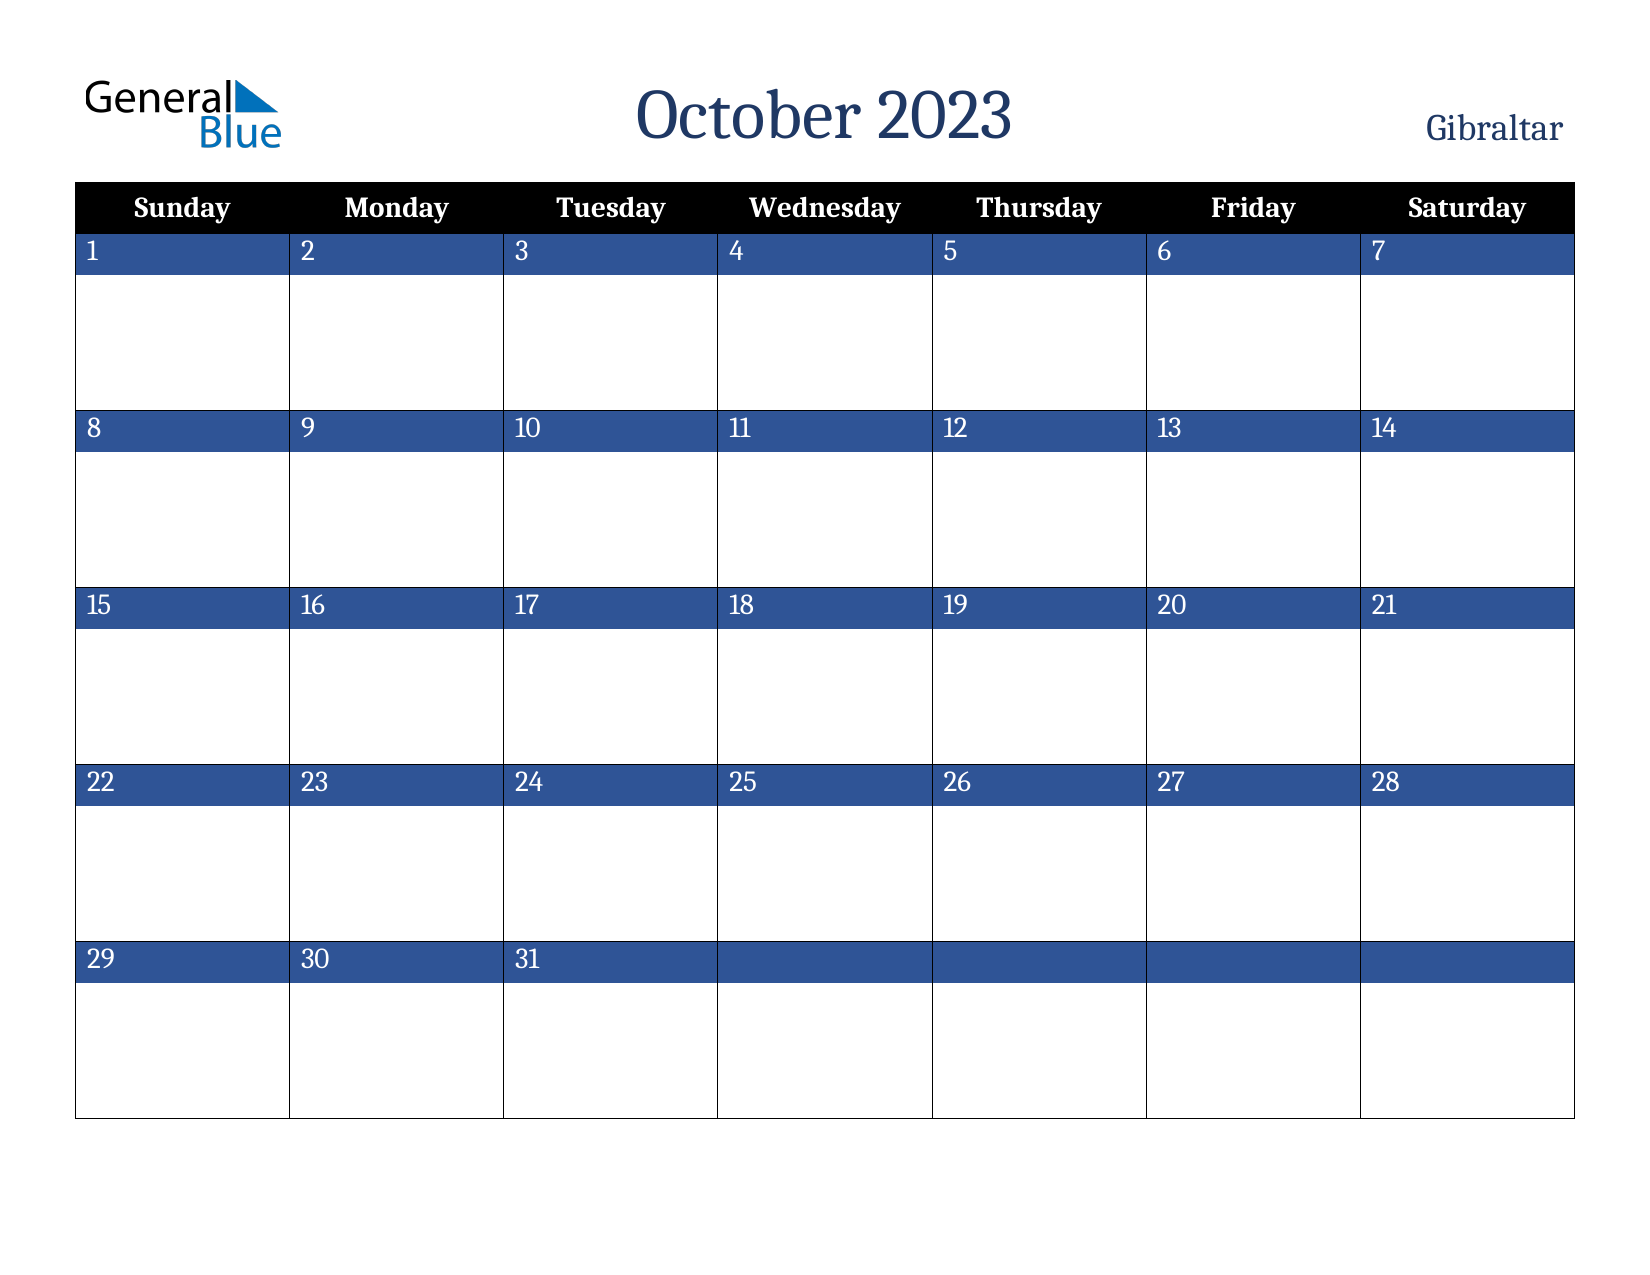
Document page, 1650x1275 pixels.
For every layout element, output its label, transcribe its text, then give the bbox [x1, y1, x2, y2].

table_cell [1147, 942, 1360, 983]
table_cell [76, 983, 289, 1118]
table_cell 26 [933, 765, 1146, 806]
table_cell [290, 452, 503, 587]
table_cell [718, 452, 932, 587]
table_cell [290, 983, 503, 1118]
table_cell [933, 806, 1146, 941]
table_cell 12 [933, 411, 1146, 452]
table_cell Tuesday [504, 183, 717, 233]
table_cell 5 [933, 234, 1146, 275]
table_cell 20 [1147, 588, 1360, 629]
table_cell 11 [718, 411, 932, 452]
table_cell [933, 629, 1146, 764]
table_cell 1 [76, 234, 289, 275]
table_header [76, 75, 503, 182]
table_cell [1147, 983, 1360, 1118]
table_cell [504, 275, 717, 410]
table_cell [1361, 942, 1574, 983]
table_cell 4 [718, 234, 932, 275]
table_cell 28 [1361, 765, 1574, 806]
table_cell [1147, 275, 1360, 410]
table_cell [76, 806, 289, 941]
table_cell [1361, 806, 1574, 941]
table_cell [290, 629, 503, 764]
table_cell [504, 983, 717, 1118]
table_cell [1361, 983, 1574, 1118]
table_cell [1147, 629, 1360, 764]
table_cell [718, 629, 932, 764]
table_cell 23 [290, 765, 503, 806]
table_cell 6 [1147, 234, 1360, 275]
table_cell Monday [290, 183, 503, 233]
table_cell 27 [1147, 765, 1360, 806]
table_cell [933, 942, 1146, 983]
table_cell [504, 629, 717, 764]
table_cell [718, 983, 932, 1118]
table_cell 24 [504, 765, 717, 806]
table_cell 8 [76, 411, 289, 452]
table_cell 16 [290, 588, 503, 629]
table_cell [1147, 452, 1360, 587]
table_header October 2023 [504, 75, 1146, 182]
table_cell [76, 275, 289, 410]
table_cell 15 [76, 588, 289, 629]
picture [86, 80, 281, 148]
table_cell [1361, 629, 1574, 764]
table_cell [718, 806, 932, 941]
table_cell [76, 629, 289, 764]
table_cell [933, 983, 1146, 1118]
table_cell [1147, 806, 1360, 941]
table_cell 30 [290, 942, 503, 983]
table_cell 22 [76, 765, 289, 806]
table_cell [718, 942, 932, 983]
table_header Gibraltar [1146, 75, 1574, 182]
table_cell Friday [1147, 183, 1360, 233]
table_cell [290, 806, 503, 941]
table_cell 19 [933, 588, 1146, 629]
table_cell 25 [718, 765, 932, 806]
table_cell 7 [1361, 234, 1574, 275]
table_cell [504, 806, 717, 941]
table_cell 3 [504, 234, 717, 275]
table_cell 2 [290, 234, 503, 275]
table_cell 21 [1361, 588, 1574, 629]
table_cell Thursday [933, 183, 1146, 233]
table_cell 14 [1361, 411, 1574, 452]
table_cell 31 [504, 942, 717, 983]
table_cell [933, 452, 1146, 587]
table_cell 10 [504, 411, 717, 452]
table_cell [76, 452, 289, 587]
table_cell [1361, 275, 1574, 410]
table_cell 29 [76, 942, 289, 983]
table_cell [1361, 452, 1574, 587]
table_cell Saturday [1361, 183, 1574, 233]
table_cell [290, 275, 503, 410]
table_cell 13 [1147, 411, 1360, 452]
table_cell [718, 275, 932, 410]
table_cell Wednesday [718, 183, 932, 233]
table_cell [933, 275, 1146, 410]
table_cell [504, 452, 717, 587]
table_cell 9 [290, 411, 503, 452]
table_cell 17 [504, 588, 717, 629]
table_cell 18 [718, 588, 932, 629]
table_cell Sunday [76, 183, 289, 233]
